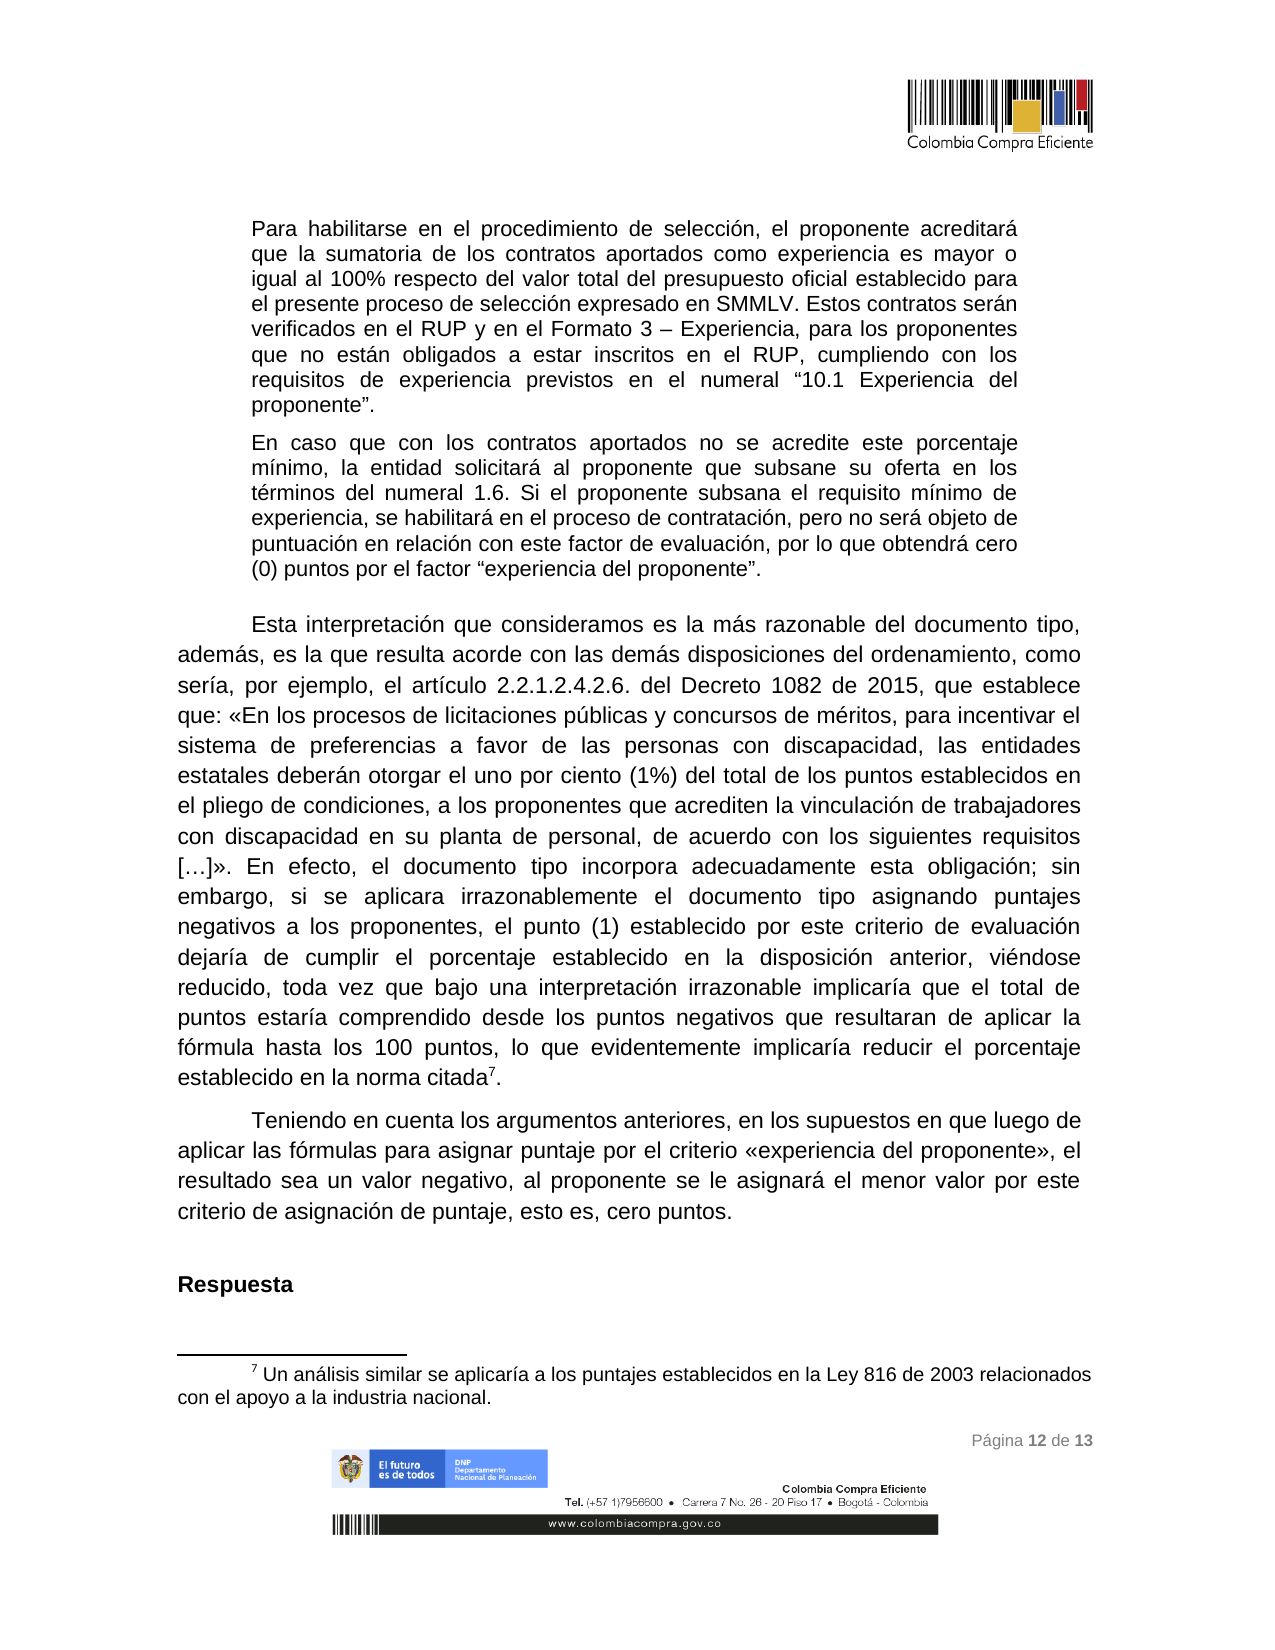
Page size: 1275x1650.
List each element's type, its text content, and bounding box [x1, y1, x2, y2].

text Teniendo en cuenta los argumentos anteriores, en los supuestos en que luego de aplicar las fórmulas para asignar puntaje por el criterio «experiencia del proponente», el resultado sea un valor negativo, al proponente se le asignará el menor valor por este criterio de asignación de puntaje, esto es, cero puntos. [177, 1107, 1081, 1224]
text Esta interpretación que consideramos es la más razonable del documento tipo, además, es la que resulta acorde con las demás disposiciones del ordenamiento, como sería, por ejemplo, el artículo 2.2.1.2.4.2.6. del Decreto 1082 de 2015, que establece que: «En los procesos de licitaciones públicas y concursos de méritos, para incentivar el sistema de preferencias a favor de las personas con discapacidad, las entidades estatales deberán otorgar el uno por ciento (1%) del total de los puntos establecidos en el pliego de condiciones, a los proponentes que acrediten la vinculación de trabajadores con discapacidad en su planta de personal, de acuerdo con los siguientes requisitos […]». En efecto, el documento tipo incorpora adecuadamente esta obligación; sin embargo, si se aplicara irrazonablemente el documento tipo asignando puntajes negativos a los proponentes, el punto (1) establecido por este criterio de evaluación dejaría de cumplir el porcentaje establecido en la disposición anterior, viéndose reducido, toda vez que bajo una interpretación irrazonable implicaría que el total de puntos estaría comprendido desde los puntos negativos que resultaran de aplicar la fórmula hasta los 100 puntos, lo que evidentemente implicaría reducir el porcentaje establecido en la norma citada. [177, 611, 1081, 1091]
subtitle Respuesta [177, 1271, 1093, 1297]
picture [331, 1449, 939, 1535]
picture [899, 73, 1099, 155]
text En caso que con los contratos aportados no se acredite este porcentaje mínimo, la entidad solicitará al proponente que subsane su oferta en los términos del numeral 1.6. Si el proponente subsana el requisito mínimo de experiencia, se habilitará en el proceso de contratación, pero no será objeto de puntuación en relación con este factor de evaluación, por lo que obtendrá cero (0) puntos por el factor “experiencia del proponente”. [251, 430, 1019, 581]
text Para habilitarse en el procedimiento de selección, el proponente acreditará que la sumatoria de los contratos aportados como experiencia es mayor o igual al 100% respecto del valor total del presupuesto oficial establecido para el presente proceso de selección expresado en SMMLV. Estos contratos serán verificados en el RUP y en el Formato 3 – Experiencia, para los proponentes que no están obligados a estar inscritos en el RUP, cumpliendo con los requisitos de experiencia previstos en el numeral “10.1 Experiencia del proponente”. [251, 216, 1019, 417]
